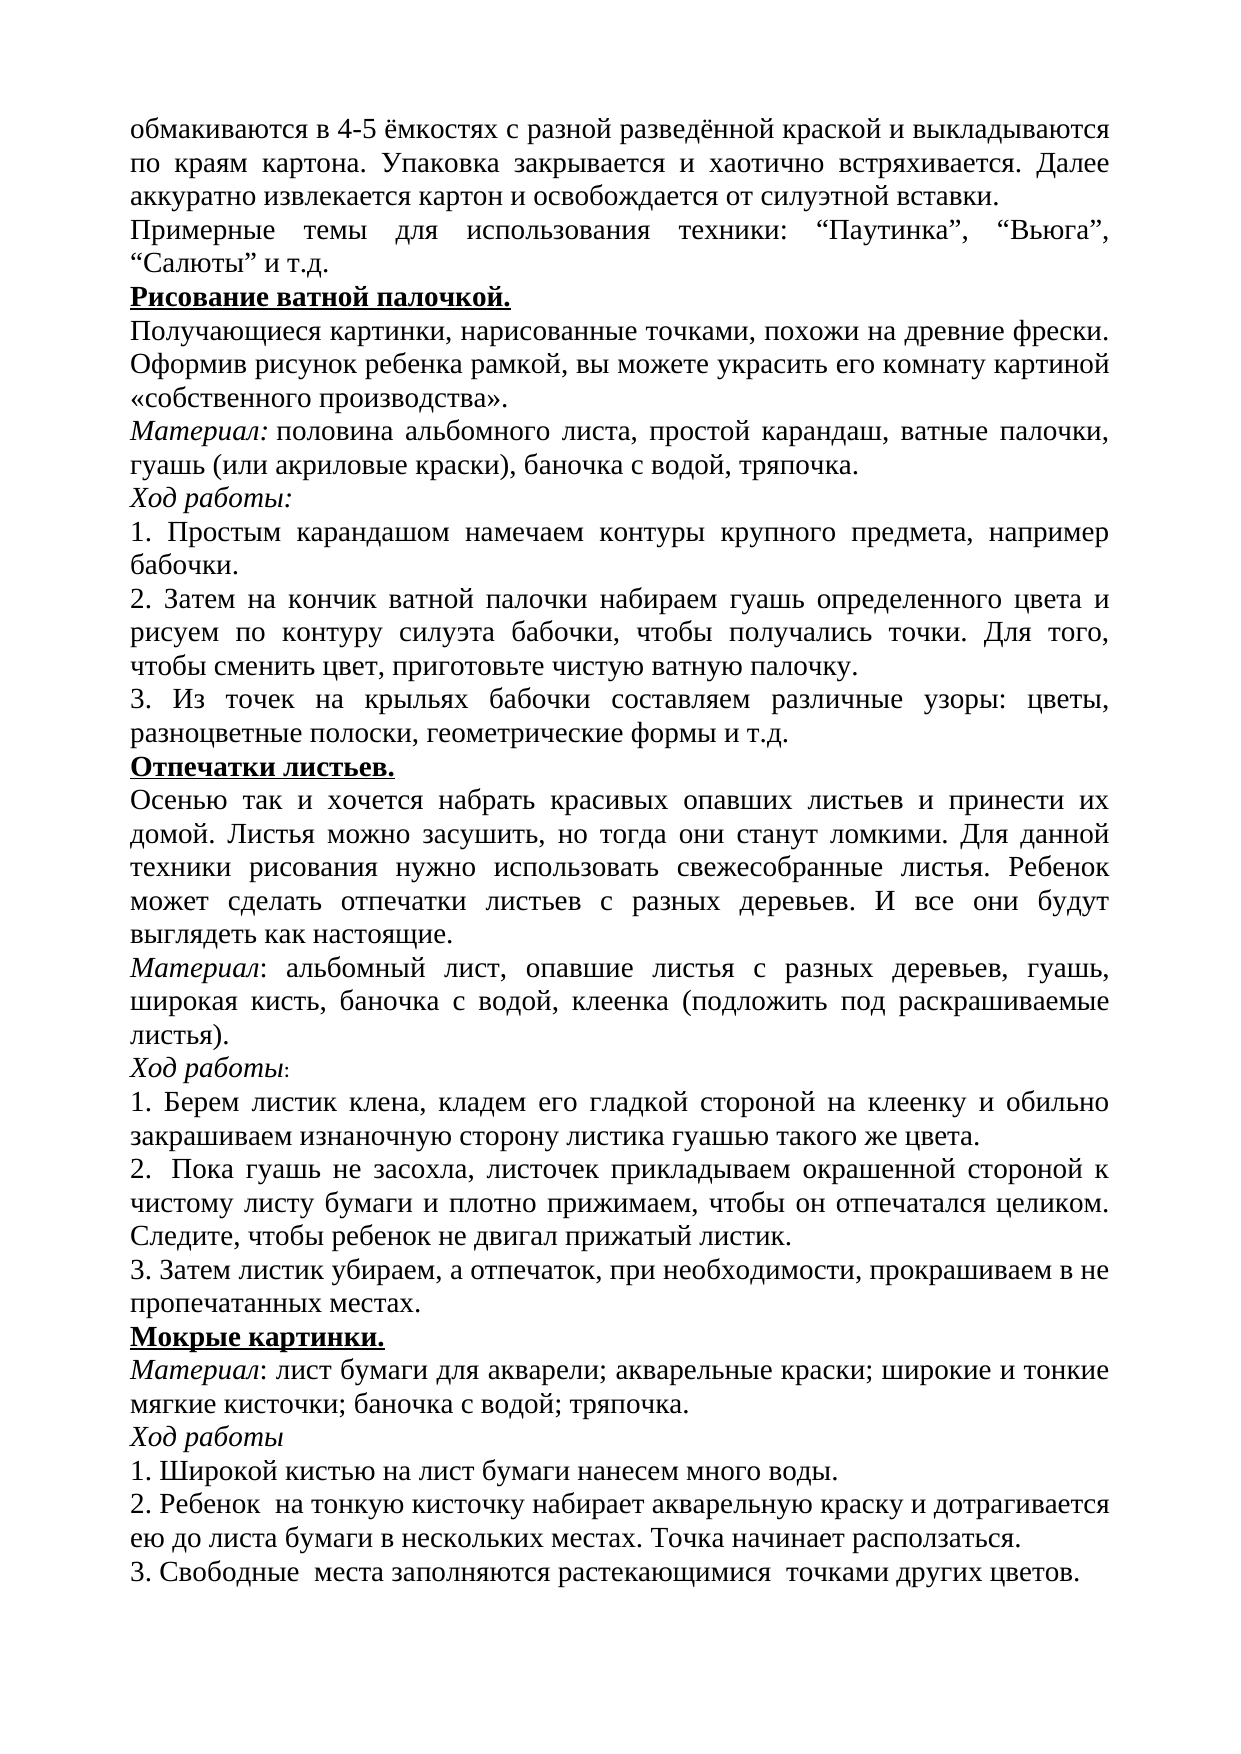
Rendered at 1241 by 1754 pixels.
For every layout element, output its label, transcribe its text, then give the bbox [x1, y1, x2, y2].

text Ход работы [130, 1419, 1110, 1453]
text 1. Простым карандашом намечаем контуры крупного предмета, например бабочки. [130, 514, 1110, 581]
text Материал: альбомный лист, опавшие листья с разных деревьев, гуашь, широкая кисть, баночка с водой, клеенка (подложить под раскрашиваемые листья). [130, 950, 1110, 1051]
text 3. Затем листик убираем, а отпечаток, при необходимости, прокрашиваем в не пропечатанных местах. [130, 1252, 1110, 1319]
text 1. Широкой кистью на лист бумаги нанесем много воды. [130, 1453, 1110, 1487]
text Рисование ватной палочкой. [130, 279, 1110, 313]
text обмакиваются в 4-5 ёмкостях с разной разведённой краской и выкладываются по краям картона. Упаковка закрывается и хаотично встряхивается. Далее аккуратно извлекается картон и освобождается от силуэтной вставки. [130, 111, 1110, 212]
text 2. Ребенок на тонкую кисточку набирает акварельную краску и дотрагивается ею до листа бумаги в нескольких местах. Точка начинает расползаться. [130, 1487, 1110, 1554]
text Примерные темы для использования техники: “Паутинка”, “Вьюга”, “Салюты” и т.д. [130, 212, 1110, 279]
text Получающиеся картинки, нарисованные точками, похожи на древние фрески. Оформив рисунок ребенка рамкой, вы можете украсить его комнату картиной «собственного производства». [130, 313, 1110, 413]
text 2. Затем на кончик ватной палочки набираем гуашь определенного цвета и рисуем по контуру силуэта бабочки, чтобы получались точки. Для того, чтобы сменить цвет, приготовьте чистую ватную палочку. [130, 581, 1110, 682]
text Материал: лист бумаги для акварели; акварельные краски; широкие и тонкие мягкие кисточки; баночка с водой; тряпочка. [130, 1352, 1110, 1419]
text Ход работы: [130, 1051, 1110, 1084]
text Мокрые картинки. [130, 1319, 1110, 1352]
text Ход работы: [130, 480, 1110, 514]
text 1. Берем листик клена, кладем его гладкой стороной на клеенку и обильно закрашиваем изнаночную сторону листика гуашью такого же цвета. [130, 1084, 1110, 1151]
text Материал: половина альбомного листа, простой карандаш, ватные палочки, гуашь (или акриловые краски), баночка с водой, тряпочка. [130, 413, 1110, 480]
text 3. Из точек на крыльях бабочки составляем различные узоры: цветы, разноцветные полоски, геометрические формы и т.д. [130, 682, 1110, 749]
text Осенью так и хочется набрать красивых опавших листьев и принести их домой. Листья можно засушить, но тогда они станут ломкими. Для данной техники рисования нужно использовать свежесобранные листья. Ребенок может сделать отпечатки листьев с разных деревьев. И все они будут выглядеть как настоящие. [130, 782, 1110, 950]
text 3. Свободные места заполняются растекающимися точками других цветов. [130, 1554, 1110, 1587]
text 2. Пока гуашь не засохла, листочек прикладываем окрашенной стороной к чистому листу бумаги и плотно прижимаем, чтобы он отпечатался целиком. Следите, чтобы ребенок не двигал прижатый листик. [130, 1151, 1110, 1252]
text Отпечатки листьев. [130, 749, 1110, 782]
